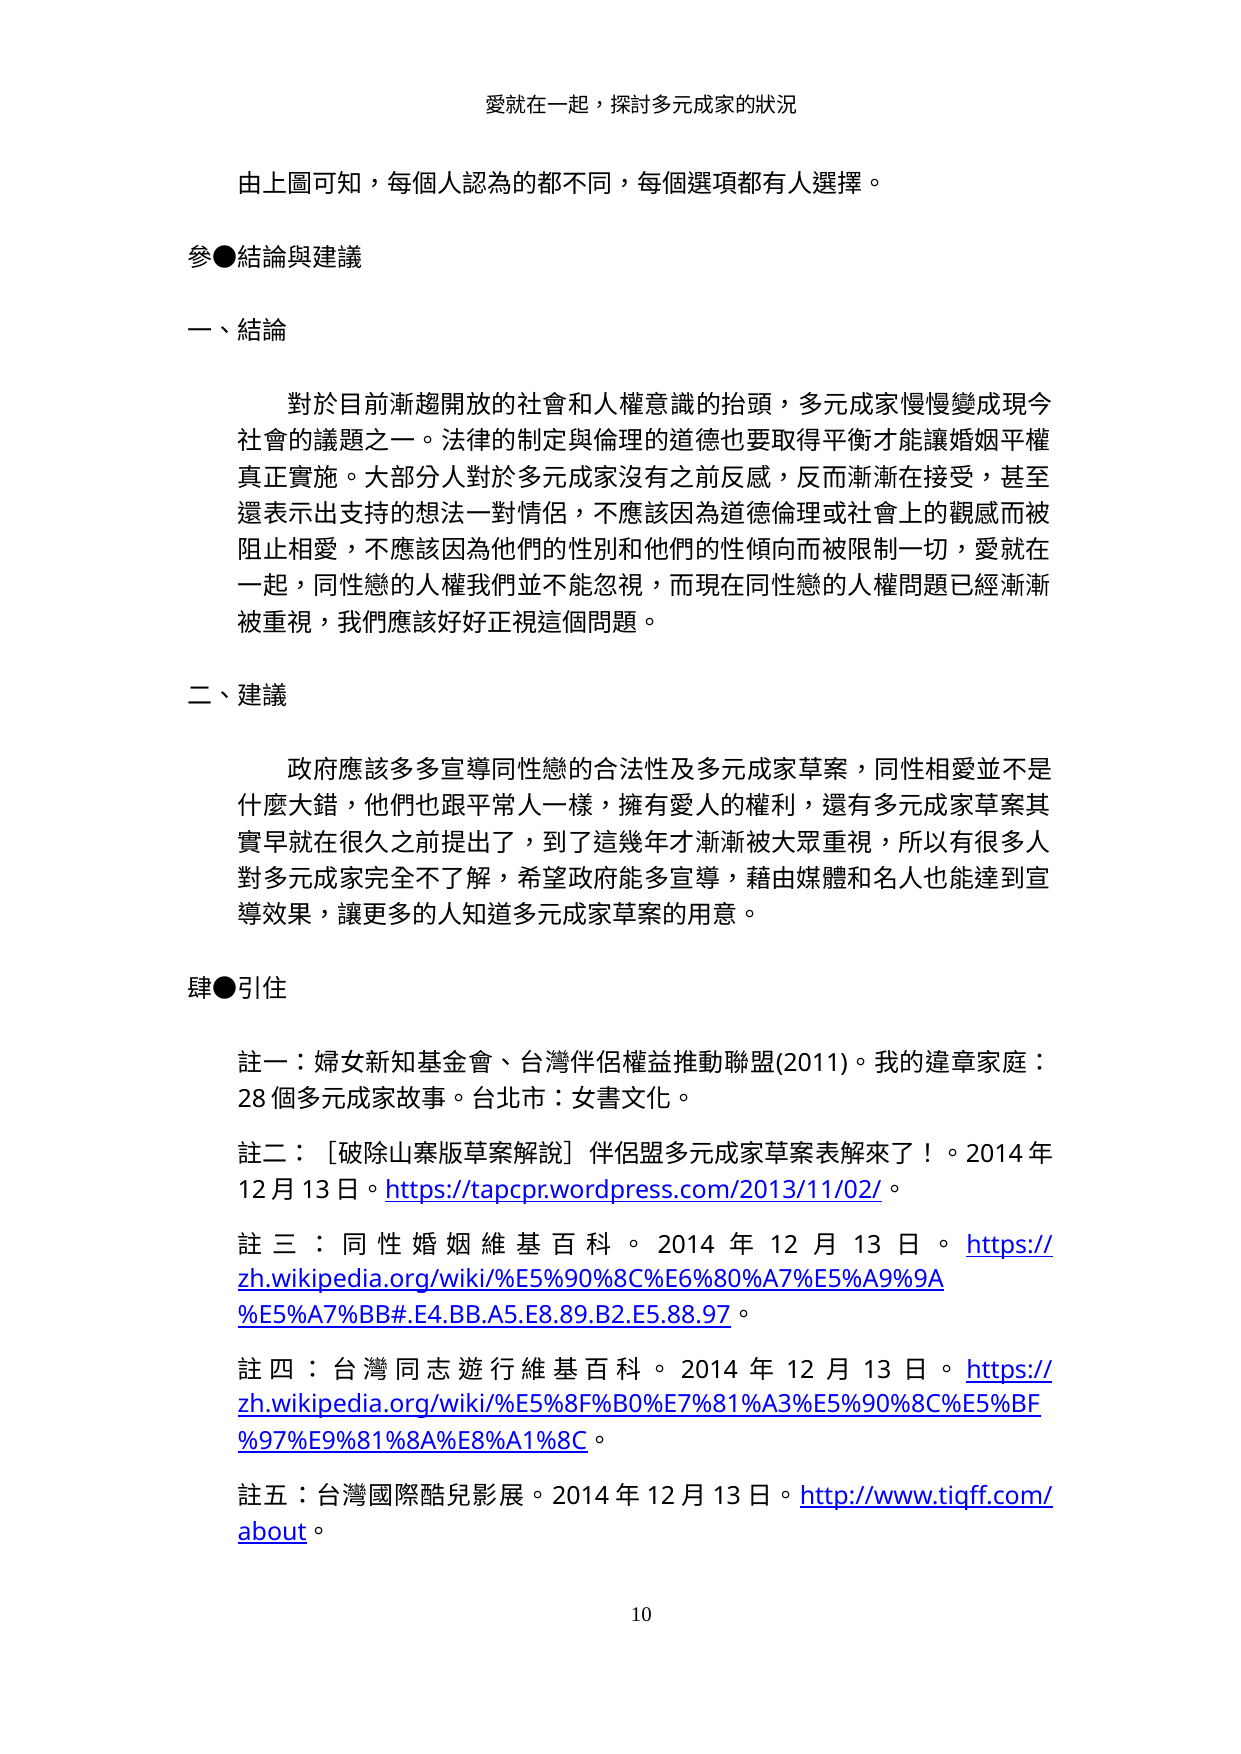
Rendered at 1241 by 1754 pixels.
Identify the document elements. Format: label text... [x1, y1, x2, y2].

text 註一：婦女新知基金會、台灣伴侶權益推動聯盟(2011)。我的違章家庭：28個多元成家故事。台北市：女書文化。 [237, 1042, 1053, 1114]
subtitle 一、結論 [187, 311, 1053, 347]
text 註三：同性婚姻維基百科。2014年12月13日。https://zh.wikipedia.org/wiki/%E5%90%8C%E6%80%A7%E5%A9%9A%E5%A7%BB#.E4.BB.A5.E8.89.B2.E5.88.97。 [237, 1224, 1053, 1331]
text 對於目前漸趨開放的社會和人權意識的抬頭，多元成家慢慢變成現今社會的議題之一。法律的制定與倫理的道德也要取得平衡才能讓婚姻平權真正實施。大部分人對於多元成家沒有之前反感，反而漸漸在接受，甚至還表示出支持的想法一對情侶，不應該因為道德倫理或社會上的觀感而被阻止相愛，不應該因為他們的性別和他們的性傾向而被限制一切，愛就在一起，同性戀的人權我們並不能忽視，而現在同性戀的人權問題已經漸漸被重視，我們應該好好正視這個問題。 [237, 384, 1053, 638]
text 政府應該多多宣導同性戀的合法性及多元成家草案，同性相愛並不是什麼大錯，他們也跟平常人一樣，擁有愛人的權利，還有多元成家草案其實早就在很久之前提出了，到了這幾年才漸漸被大眾重視，所以有很多人對多元成家完全不了解，希望政府能多宣導，藉由媒體和名人也能達到宣導效果，讓更多的人知道多元成家草案的用意。 [237, 749, 1053, 931]
text 註二：［破除山寨版草案解說］伴侶盟多元成家草案表解來了！。2014年12月13日。https://tapcpr.wordpress.com/2013/11/02/。 [237, 1133, 1053, 1206]
subtitle 參●結論與建議 [187, 237, 1053, 273]
subtitle 二、建議 [187, 676, 1053, 712]
text 註四：台灣同志遊行維基百科。2014年12月13日。https://zh.wikipedia.org/wiki/%E5%8F%B0%E7%81%A3%E5%90%8C%E5%BF%97%E9%81%8A%E8%A1%8C。 [237, 1350, 1053, 1456]
text 註五：台灣國際酷兒影展。2014年12月13日。http://www.tiqff.com/about。 [237, 1475, 1053, 1548]
subtitle 肆●引住 [187, 968, 1053, 1004]
text 由上圖可知，每個人認為的都不同，每個選項都有人選擇。 [237, 163, 1053, 199]
